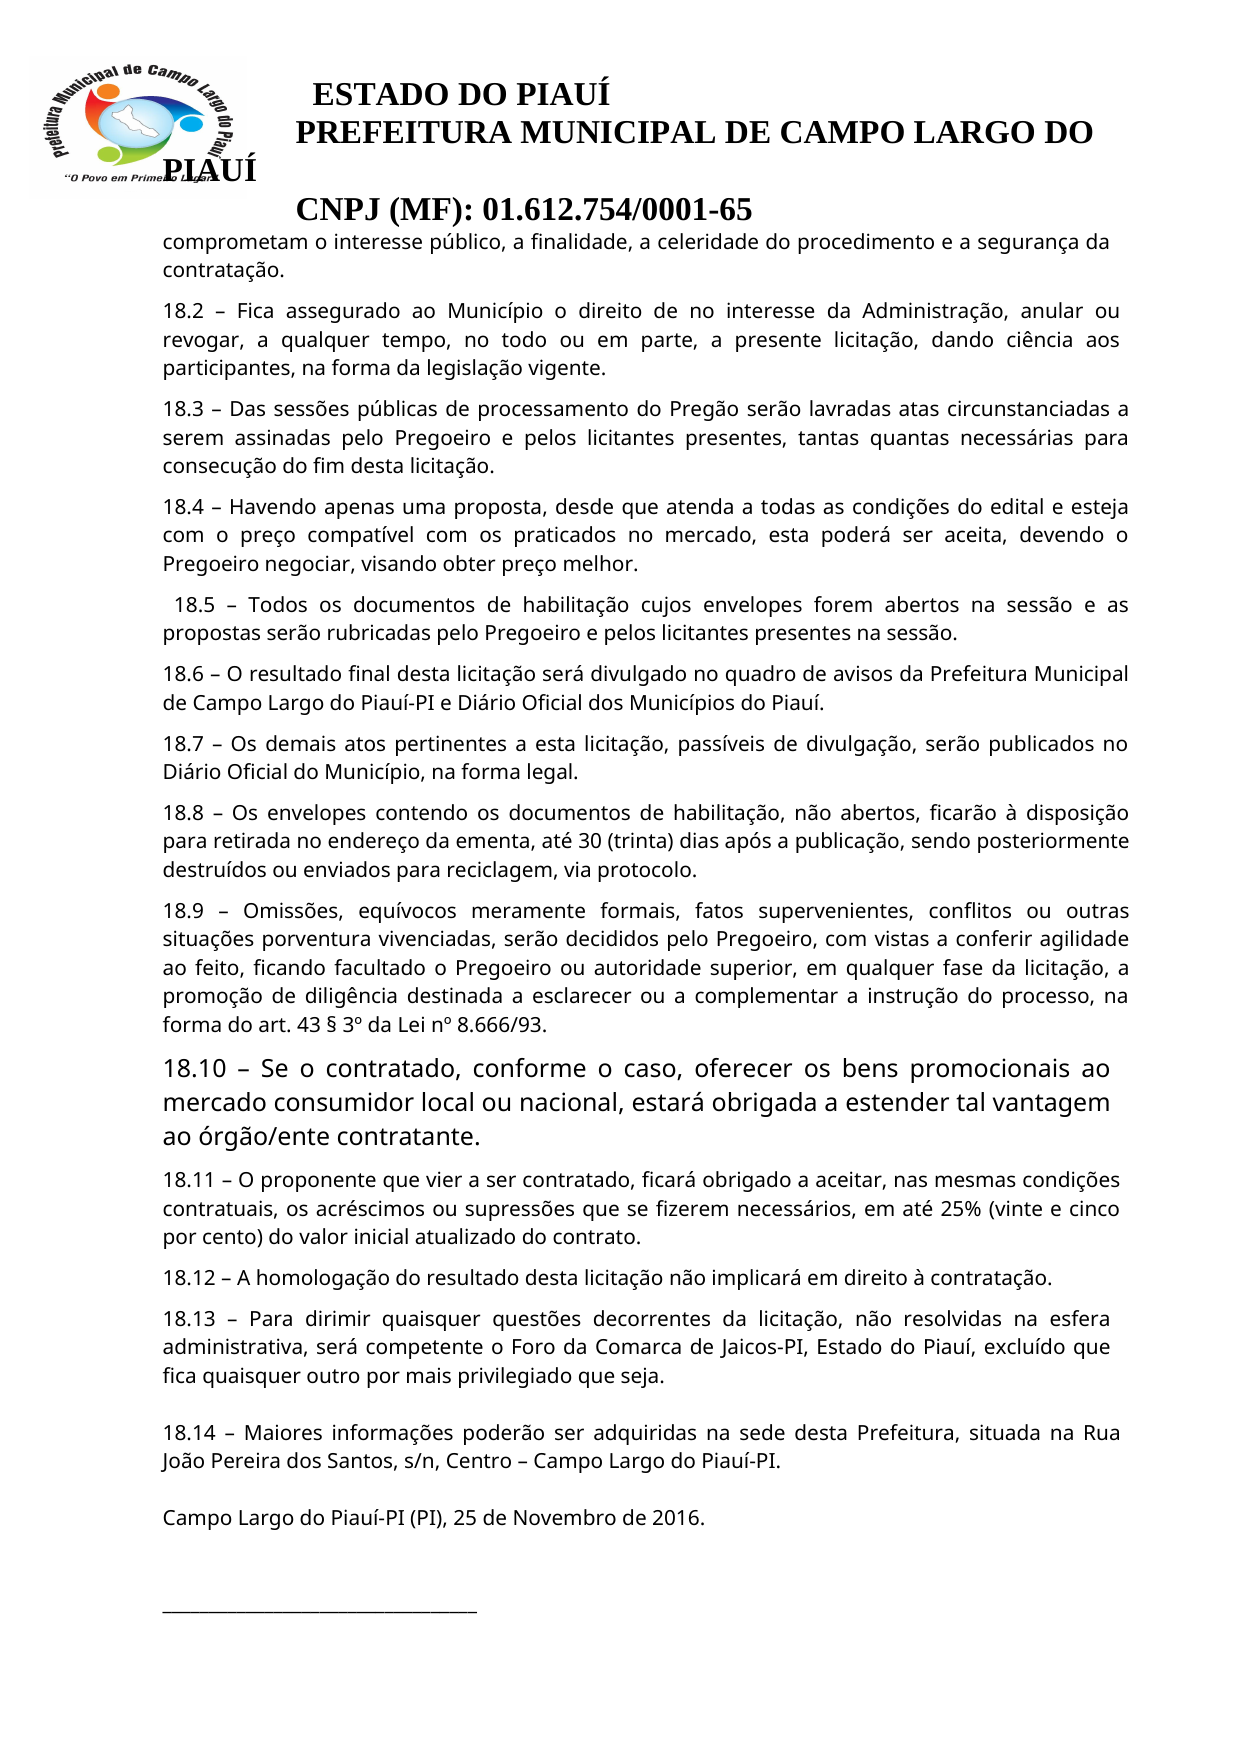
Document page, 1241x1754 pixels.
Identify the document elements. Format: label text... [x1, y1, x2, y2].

text 18.4 – Havendo apenas uma proposta, desde que atenda a todas as condições do edital e esteja com o preço compatível com os praticados no mercado, esta poderá ser aceita, devendo o Pregoeiro negociar, visando obter preço melhor. [162, 492, 1131, 577]
text 18.5 – Todos os documentos de habilitação cujos envelopes forem abertos na sessão e as propostas serão rubricadas pelo Pregoeiro e pelos licitantes presentes na sessão. [162, 590, 1131, 647]
text 18.8 – Os envelopes contendo os documentos de habilitação, não abertos, ficarão à disposição para retirada no endereço da ementa, até 30 (trinta) dias após a publicação, sendo posteriormente destruídos ou enviados para reciclagem, via protocolo. [162, 798, 1131, 883]
text __________________________________ [162, 1588, 1112, 1617]
text 18.2 – Fica assegurado ao Município o direito de no interesse da Administração, anular ou revogar, a qualquer tempo, no todo ou em parte, a presente licitação, dando ciência aos participantes, na forma da legislação vigente. [162, 297, 1122, 382]
text 18.7 – Os demais atos pertinentes a esta licitação, passíveis de divulgação, serão publicados no Diário Oficial do Município, na forma legal. [162, 729, 1131, 786]
text Campo Largo do Piauí-PI (PI), 25 de Novembro de 2016. [162, 1503, 1122, 1532]
text 18.13 – Para dirimir quaisquer questões decorrentes da licitação, não resolvidas na esfera administrativa, será competente o Foro da Comarca de Jaicos-PI, Estado do Piauí, excluído que fica quaisquer outro por mais privilegiado que seja. [162, 1304, 1112, 1389]
text 18.3 – Das sessões públicas de processamento do Pregão serão lavradas atas circunstanciadas a serem assinadas pelo Pregoeiro e pelos licitantes presentes, tantas quantas necessárias para consecução do fim desta licitação. [162, 394, 1131, 480]
text 18.14 – Maiores informações poderão ser adquiridas na sede desta Prefeitura, situada na Rua João Pereira dos Santos, s/n, Centro – Campo Largo do Piauí-PI. [162, 1418, 1122, 1475]
text 18.9 – Omissões, equívocos meramente formais, fatos supervenientes, conflitos ou outras situações porventura vivenciadas, serão decididos pelo Pregoeiro, com vistas a conferir agilidade ao feito, ficando facultado o Pregoeiro ou autoridade superior, em qualquer fase da licitação, a promoção de diligência destinada a esclarecer ou a complementar a instrução do processo, na forma do art. 43 § 3º da Lei nº 8.666/93. [162, 896, 1131, 1038]
picture [28, 56, 248, 199]
text 18.11 – O proponente que vier a ser contratado, ficará obrigado a aceitar, nas mesmas condições contratuais, os acréscimos ou supressões que se fizerem necessários, em até 25% (vinte e cinco por cento) do valor inicial atualizado do contrato. [162, 1165, 1122, 1251]
text 18.12 – A homologação do resultado desta licitação não implicará em direito à contratação. [162, 1263, 1122, 1292]
text 18.10 – Se o contratado, conforme o caso, oferecer os bens promocionais ao mercado consumidor local ou nacional, estará obrigada a estender tal vantagem ao órgão/ente contratante. [162, 1051, 1112, 1153]
text 18.6 – O resultado final desta licitação será divulgado no quadro de avisos da Prefeitura Municipal de Campo Largo do Piauí-PI e Diário Oficial dos Municípios do Piauí. [162, 659, 1131, 716]
